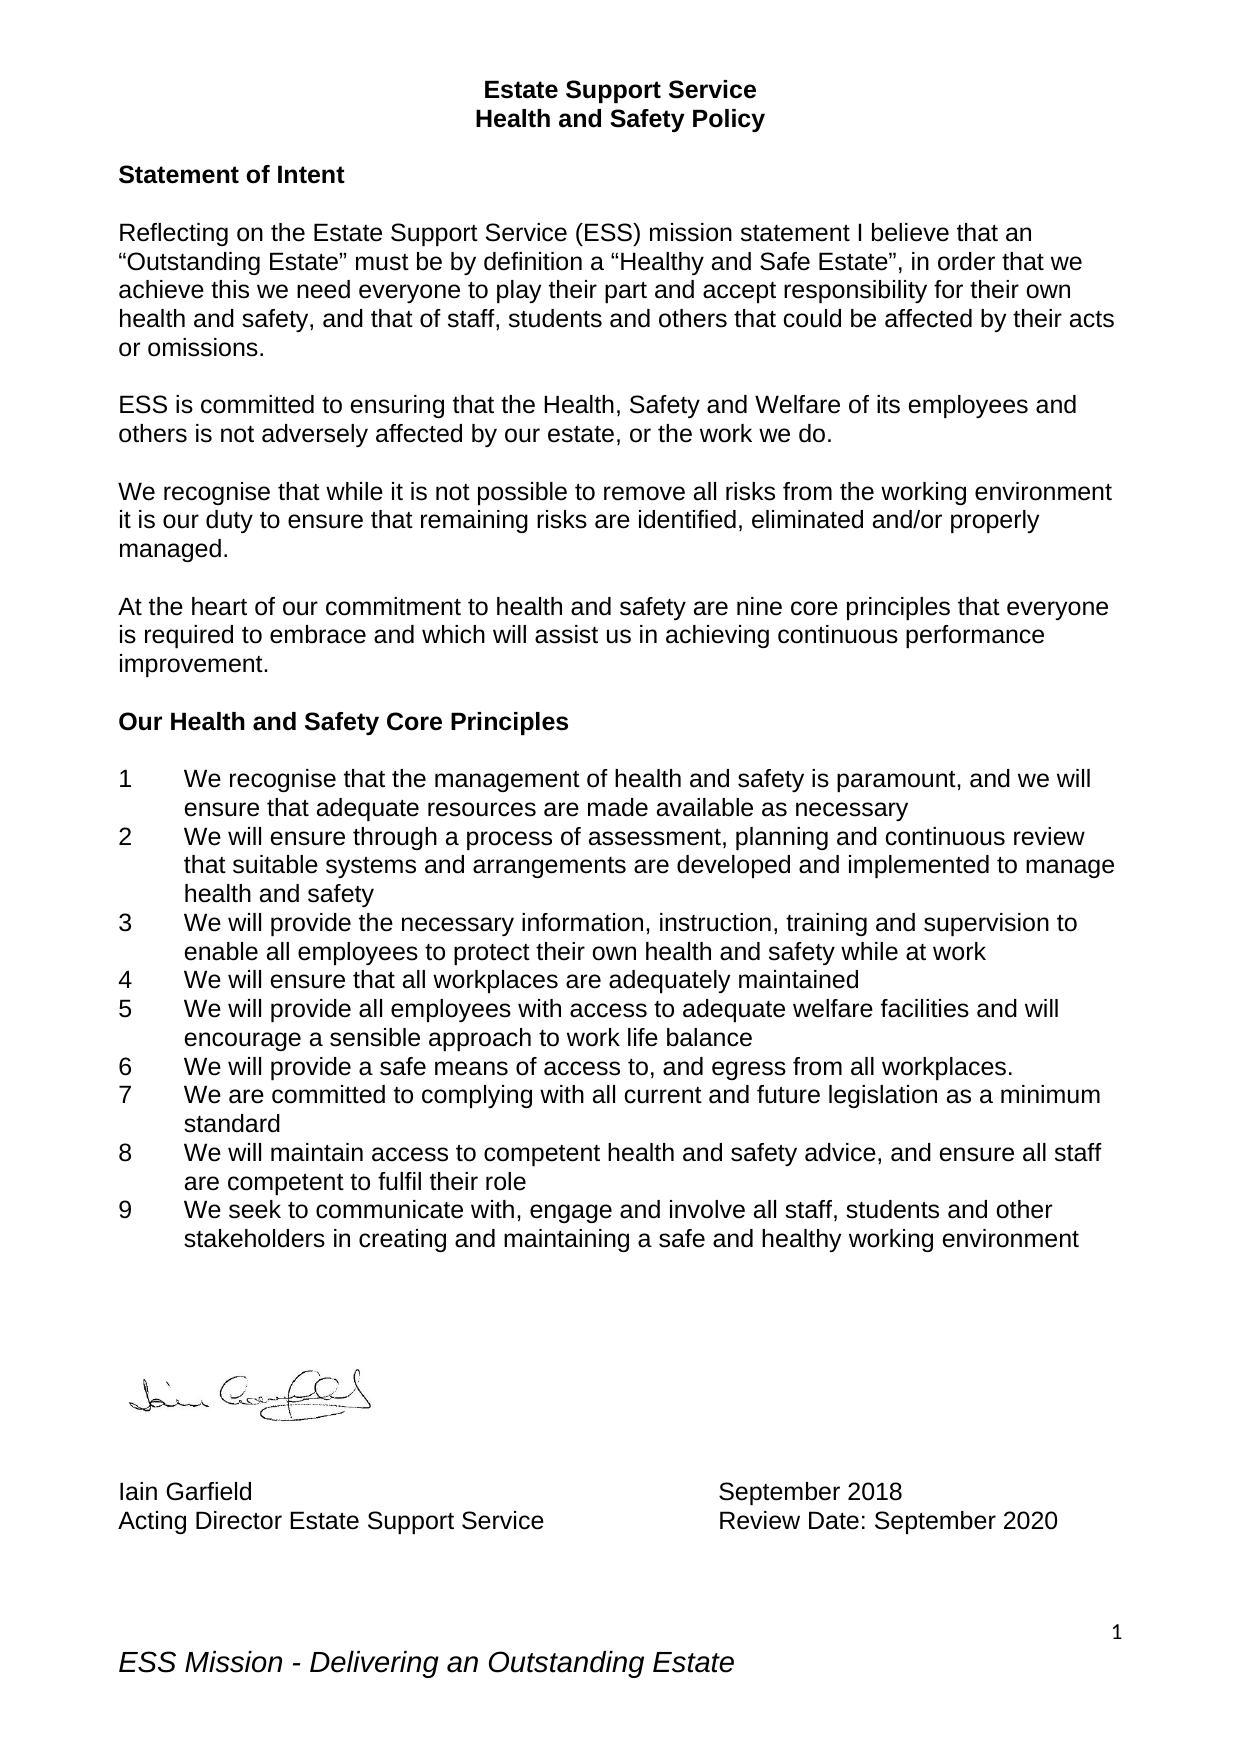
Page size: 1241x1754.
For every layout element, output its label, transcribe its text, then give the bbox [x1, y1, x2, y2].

text 4 We will ensure that all workplaces are adequately maintained [118, 966, 1122, 994]
text Acting Director Estate Support Service Review Date: September 2020 [118, 1506, 1122, 1535]
text We recognise that while it is not possible to remove all risks from the working environment it is our duty to ensure that remaining risks are identified, eliminated and/or properly managed. [118, 477, 1122, 563]
text At the heart of our commitment to health and safety are nine core principles that everyone is required to embrace and which will assist us in achieving continuous performance improvement. [118, 592, 1122, 678]
text Iain Garfield September 2018 [118, 1477, 1122, 1506]
text Statement of Intent [118, 161, 1122, 189]
text 2 We will ensure through a process of assessment, planning and continuous review that suitable systems and arrangements are developed and implemented to manage health and safety [118, 822, 1122, 908]
text 1 We recognise that the management of health and safety is paramount, and we will ensure that adequate resources are made available as necessary [118, 764, 1122, 822]
text 9 We seek to communicate with, engage and involve all staff, students and other stakeholders in creating and maintaining a safe and healthy working environment [118, 1196, 1122, 1253]
text 5 We will provide all employees with access to adequate welfare facilities and will encourage a sensible approach to work life balance [118, 994, 1122, 1052]
picture [118, 1339, 403, 1449]
text Reflecting on the Estate Support Service (ESS) mission statement I believe that an “Outstanding Estate” must be by definition a “Healthy and Safe Estate”, in order that we achieve this we need everyone to play their part and accept responsibility for their own health and safety, and that of staff, students and others that could be affected by their acts or omissions. [118, 218, 1122, 362]
text 3 We will provide the necessary information, instruction, training and supervision to enable all employees to protect their own health and safety while at work [118, 908, 1122, 966]
text ESS is committed to ensuring that the Health, Safety and Welfare of its employees and others is not adversely affected by our estate, or the work we do. [118, 391, 1122, 448]
text 7 We are committed to complying with all current and future legislation as a minimum standard [118, 1081, 1122, 1138]
text 6 We will provide a safe means of access to, and egress from all workplaces. [118, 1052, 1122, 1081]
text Our Health and Safety Core Principles [118, 707, 1122, 736]
text 8 We will maintain access to competent health and safety advice, and ensure all staff are competent to fulfil their role [118, 1138, 1122, 1196]
